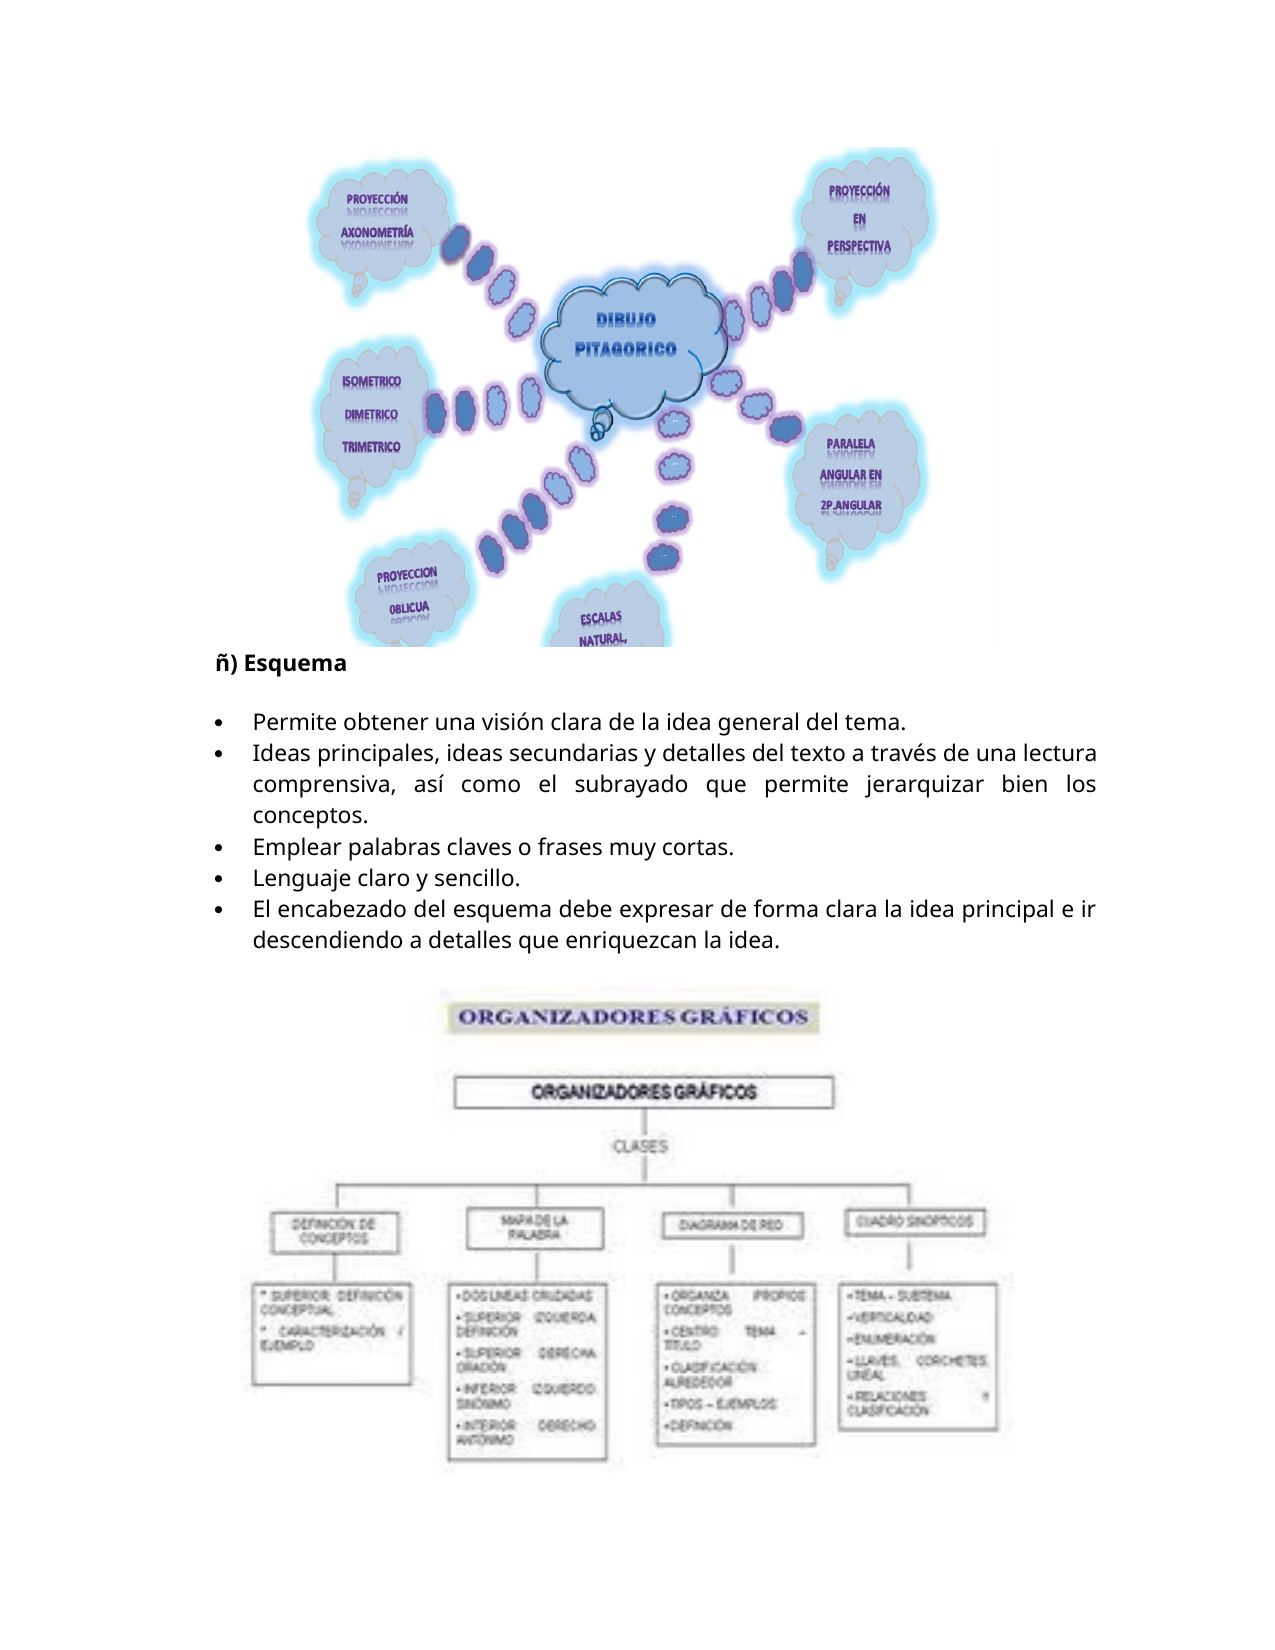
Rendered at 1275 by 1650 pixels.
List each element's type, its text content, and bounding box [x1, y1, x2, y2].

list Ideas principales, ideas secundarias y detalles del texto a través de una lectura comprensiva, así como el subrayado que permite jerarquizar bien los conceptos. [215, 737, 1098, 831]
picture [281, 147, 994, 647]
list Lenguaje claro y sencillo. [215, 862, 1098, 893]
list El encabezado del esquema debe expresar de forma clara la idea principal e ir descendiendo a detalles que enriquezcan la idea. [215, 893, 1098, 956]
text ñ) Esquema [215, 646, 1098, 678]
list Permite obtener una visión clara de la idea general del tema. [215, 706, 1098, 737]
list Emplear palabras claves o frases muy cortas. [215, 831, 1098, 862]
picture [240, 987, 1014, 1474]
